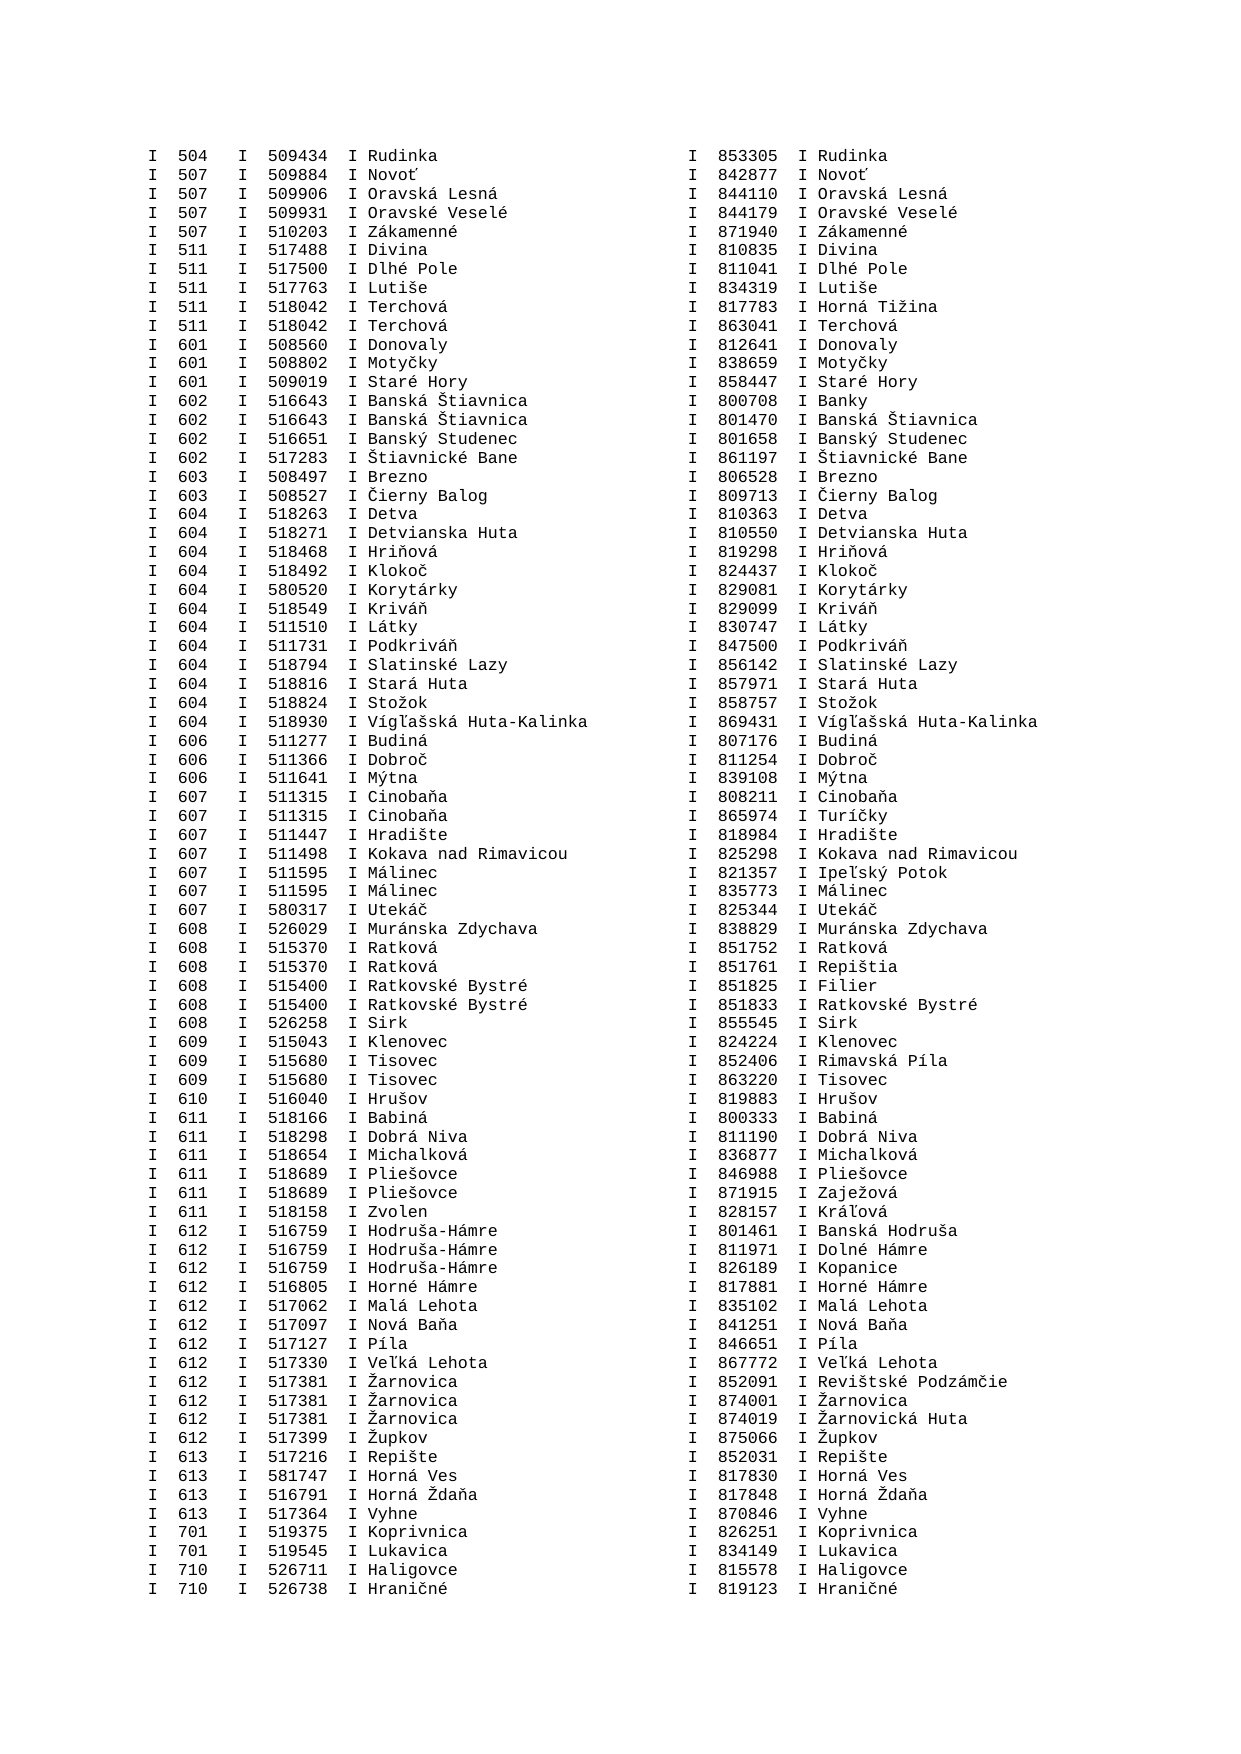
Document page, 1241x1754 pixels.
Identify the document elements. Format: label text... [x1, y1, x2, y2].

text I 507 I 509931 I Oravské Veselé I 844179 I Oravské Veselé [148, 204, 1092, 223]
text I 606 I 511277 I Budiná I 807176 I Budiná [148, 732, 1092, 751]
text I 607 I 511595 I Málinec I 821357 I Ipeľský Potok [148, 864, 1092, 883]
text I 607 I 511315 I Cinobaňa I 865974 I Turíčky [148, 808, 1092, 826]
text I 511 I 517763 I Lutiše I 834319 I Lutiše [148, 280, 1092, 298]
text I 602 I 516643 I Banská Štiavnica I 800708 I Banky [148, 393, 1092, 412]
text I 608 I 515370 I Ratková I 851761 I Repištia [148, 958, 1092, 977]
text I 612 I 517381 I Žarnovica I 852091 I Revištské Podzámčie [148, 1373, 1092, 1392]
text I 511 I 518042 I Terchová I 817783 I Horná Tižina [148, 298, 1092, 317]
text I 612 I 516759 I Hodruša-Hámre I 801461 I Banská Hodruša [148, 1222, 1092, 1241]
text I 613 I 516791 I Horná Ždaňa I 817848 I Horná Ždaňa I 613 I 517364 I Vyhne I 870846 I Vyhne [148, 1486, 1092, 1524]
text I 601 I 508560 I Donovaly I 812641 I Donovaly [148, 336, 1092, 355]
text I 608 I 515400 I Ratkovské Bystré I 851833 I Ratkovské Bystré [148, 996, 1092, 1015]
text I 601 I 508802 I Motyčky I 838659 I Motyčky [148, 355, 1092, 374]
text I 607 I 580317 I Utekáč I 825344 I Utekáč [148, 902, 1092, 921]
text I 612 I 516805 I Horné Hámre I 817881 I Horné Hámre [148, 1279, 1092, 1298]
text I 511 I 517488 I Divina I 810835 I Divina [148, 242, 1092, 261]
text I 607 I 511447 I Hradište I 818984 I Hradište [148, 826, 1092, 845]
text I 612 I 517399 I Župkov I 875066 I Župkov [148, 1430, 1092, 1449]
text I 612 I 517127 I Píla I 846651 I Píla [148, 1336, 1092, 1354]
text I 603 I 508527 I Čierny Balog I 809713 I Čierny Balog [148, 487, 1092, 506]
text I 609 I 515680 I Tisovec I 863220 I Tisovec [148, 1072, 1092, 1090]
text I 604 I 518794 I Slatinské Lazy I 856142 I Slatinské Lazy [148, 657, 1092, 676]
text I 507 I 509906 I Oravská Lesná I 844110 I Oravská Lesná [148, 185, 1092, 204]
text I 612 I 517381 I Žarnovica I 874001 I Žarnovica [148, 1392, 1092, 1411]
text I 607 I 511498 I Kokava nad Rimavicou I 825298 I Kokava nad Rimavicou [148, 845, 1092, 864]
text I 603 I 508497 I Brezno I 806528 I Brezno [148, 468, 1092, 487]
text I 604 I 518271 I Detvianska Huta I 810550 I Detvianska Huta [148, 525, 1092, 544]
text I 701 I 519375 I Koprivnica I 826251 I Koprivnica [148, 1524, 1092, 1543]
text I 611 I 518298 I Dobrá Niva I 811190 I Dobrá Niva [148, 1128, 1092, 1147]
text I 611 I 518166 I Babiná I 800333 I Babiná [148, 1109, 1092, 1128]
text I 612 I 517062 I Malá Lehota I 835102 I Malá Lehota [148, 1298, 1092, 1317]
text I 611 I 518654 I Michalková I 836877 I Michalková [148, 1147, 1092, 1166]
text I 602 I 516643 I Banská Štiavnica I 801470 I Banská Štiavnica [148, 412, 1092, 431]
text I 602 I 516651 I Banský Studenec I 801658 I Banský Studenec [148, 431, 1092, 449]
text I 507 I 509884 I Novoť I 842877 I Novoť [148, 167, 1092, 185]
text I 609 I 515680 I Tisovec I 852406 I Rimavská Píla [148, 1053, 1092, 1072]
text I 507 I 510203 I Zákamenné I 871940 I Zákamenné [148, 223, 1092, 242]
text I 606 I 511641 I Mýtna I 839108 I Mýtna [148, 770, 1092, 789]
text I 611 I 518689 I Pliešovce I 871915 I Zaježová [148, 1185, 1092, 1203]
text I 613 I 517216 I Repište I 852031 I Repište [148, 1449, 1092, 1467]
text I 607 I 511595 I Málinec I 835773 I Málinec [148, 883, 1092, 902]
text I 612 I 517097 I Nová Baňa I 841251 I Nová Baňa [148, 1317, 1092, 1336]
text I 604 I 518930 I Vígľašská Huta-Kalinka I 869431 I Vígľašská Huta-Kalinka [148, 713, 1092, 732]
text I 611 I 518689 I Pliešovce I 846988 I Pliešovce [148, 1166, 1092, 1185]
text I 604 I 518824 I Stožok I 858757 I Stožok [148, 694, 1092, 713]
text I 710 I 526738 I Hraničné I 819123 I Hraničné [148, 1581, 1092, 1599]
text I 612 I 516759 I Hodruša-Hámre I 811971 I Dolné Hámre [148, 1241, 1092, 1260]
text I 613 I 581747 I Horná Ves I 817830 I Horná Ves [148, 1467, 1092, 1486]
text I 604 I 511510 I Látky I 830747 I Látky [148, 619, 1092, 638]
text I 604 I 518492 I Klokoč I 824437 I Klokoč [148, 562, 1092, 581]
text I 612 I 517381 I Žarnovica I 874019 I Žarnovická Huta [148, 1411, 1092, 1430]
text I 608 I 526258 I Sirk I 855545 I Sirk [148, 1015, 1092, 1034]
text I 604 I 518468 I Hriňová I 819298 I Hriňová [148, 544, 1092, 562]
text I 504 I 509434 I Rudinka I 853305 I Rudinka [148, 148, 1092, 167]
text I 611 I 518158 I Zvolen I 828157 I Kráľová [148, 1203, 1092, 1222]
text I 608 I 526029 I Muránska Zdychava I 838829 I Muránska Zdychava [148, 921, 1092, 939]
text I 701 I 519545 I Lukavica I 834149 I Lukavica [148, 1543, 1092, 1562]
text I 602 I 517283 I Štiavnické Bane I 861197 I Štiavnické Bane [148, 449, 1092, 468]
text I 710 I 526711 I Haligovce I 815578 I Haligovce [148, 1562, 1092, 1581]
text I 604 I 518263 I Detva I 810363 I Detva [148, 506, 1092, 525]
text I 612 I 517330 I Veľká Lehota I 867772 I Veľká Lehota [148, 1354, 1092, 1373]
text I 511 I 518042 I Terchová I 863041 I Terchová [148, 317, 1092, 336]
text I 604 I 511731 I Podkriváň I 847500 I Podkriváň [148, 638, 1092, 657]
text I 608 I 515370 I Ratková I 851752 I Ratková [148, 939, 1092, 958]
text I 609 I 515043 I Klenovec I 824224 I Klenovec [148, 1034, 1092, 1053]
text I 601 I 509019 I Staré Hory I 858447 I Staré Hory [148, 374, 1092, 393]
text I 604 I 518549 I Kriváň I 829099 I Kriváň [148, 600, 1092, 619]
text I 604 I 518816 I Stará Huta I 857971 I Stará Huta [148, 676, 1092, 694]
text I 606 I 511366 I Dobroč I 811254 I Dobroč [148, 751, 1092, 770]
text I 607 I 511315 I Cinobaňa I 808211 I Cinobaňa [148, 789, 1092, 808]
text I 608 I 515400 I Ratkovské Bystré I 851825 I Filier [148, 977, 1092, 996]
text I 612 I 516759 I Hodruša-Hámre I 826189 I Kopanice [148, 1260, 1092, 1279]
text I 610 I 516040 I Hrušov I 819883 I Hrušov [148, 1090, 1092, 1109]
text I 604 I 580520 I Korytárky I 829081 I Korytárky [148, 581, 1092, 600]
text I 511 I 517500 I Dlhé Pole I 811041 I Dlhé Pole [148, 261, 1092, 280]
